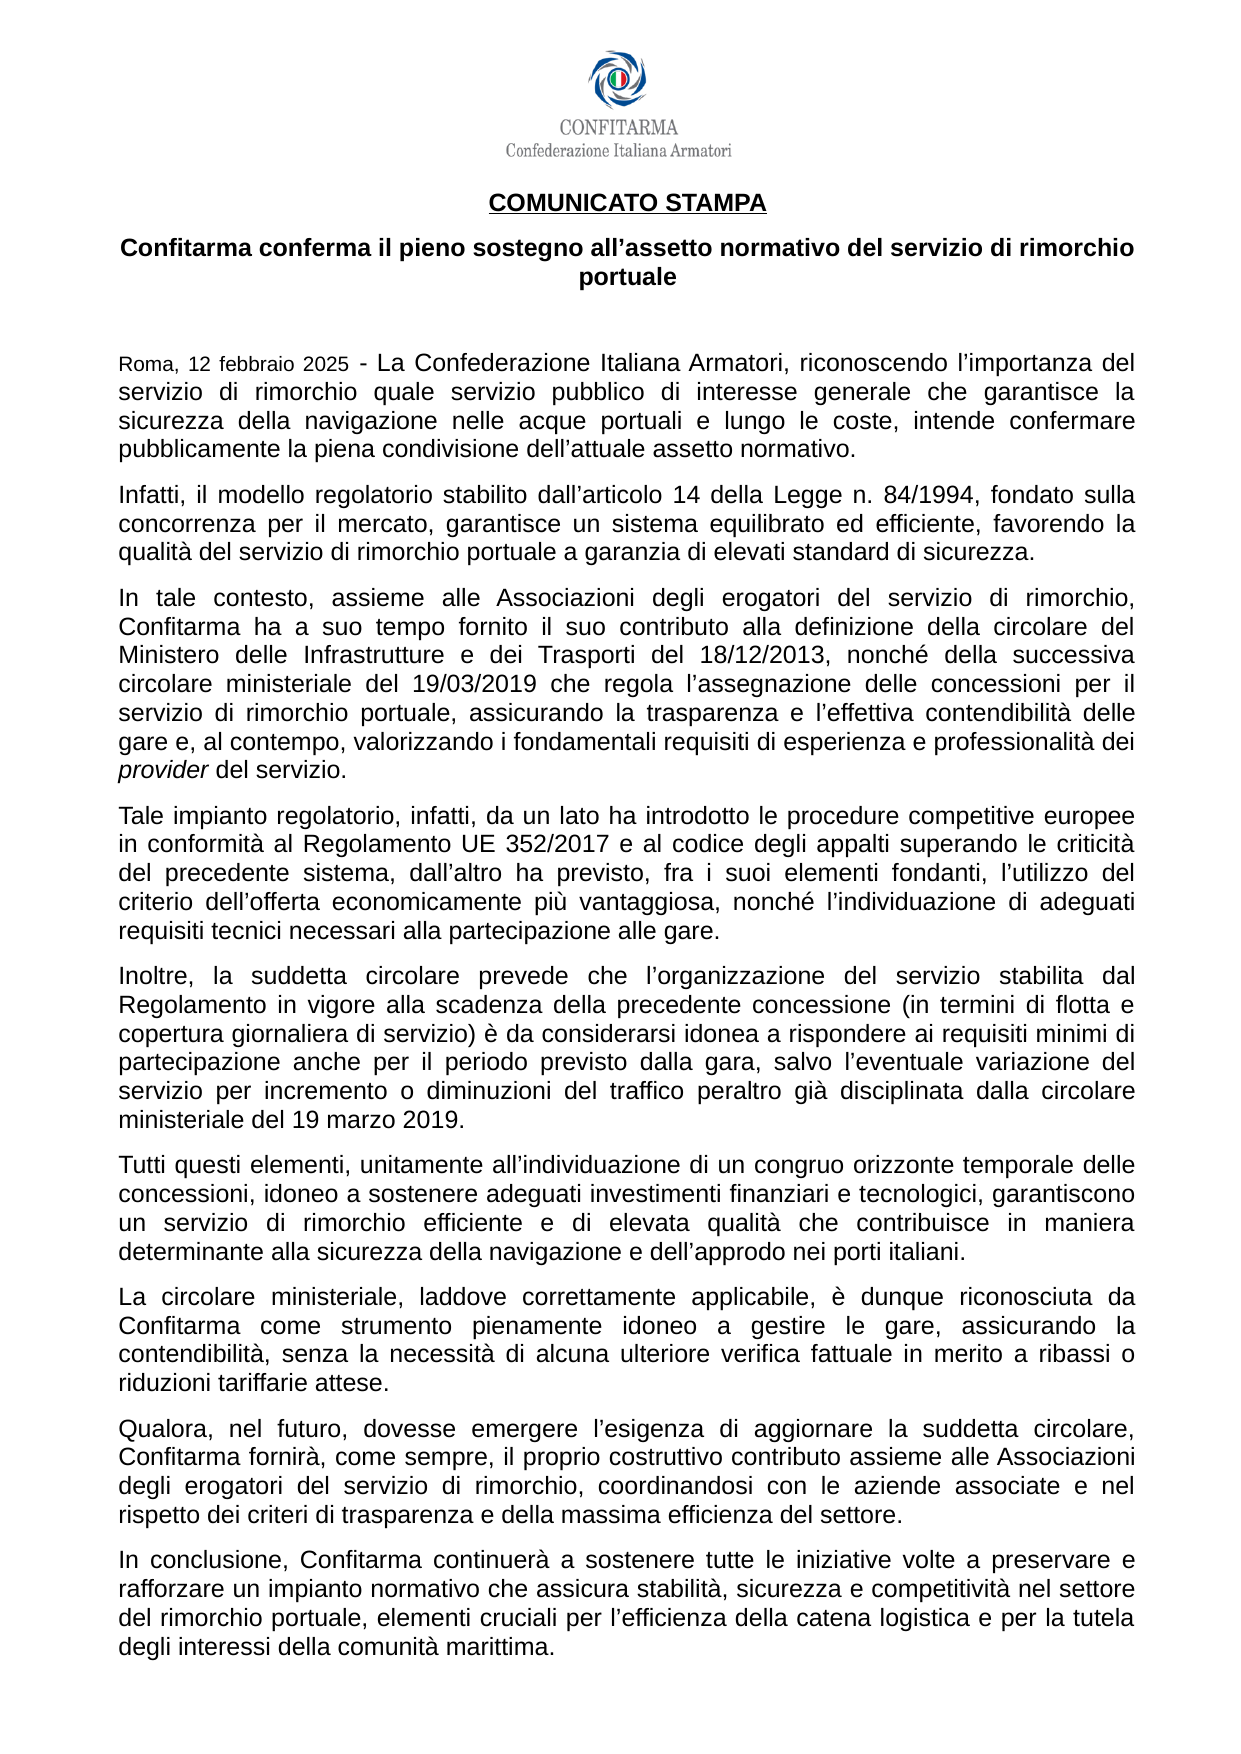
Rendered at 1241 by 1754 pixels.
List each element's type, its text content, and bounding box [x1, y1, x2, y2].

picture [504, 50, 735, 161]
text COMUNICATO STAMPA [118, 188, 1137, 217]
text Tutti questi elementi, unitamente all’individuazione di un congruo orizzonte temporale delle concessioni, idoneo a sostenere adeguati investimenti finanziari e tecnologici, garantiscono un servizio di rimorchio efficiente e di elevata qualità che contribuisce in maniera determinante alla sicurezza della navigazione e dell’approdo nei porti italiani. [118, 1150, 1137, 1265]
text Tale impianto regolatorio, infatti, da un lato ha introdotto le procedure competitive europee in conformità al Regolamento UE 352/2017 e al codice degli appalti superando le criticità del precedente sistema, dall’altro ha previsto, fra i suoi elementi fondanti, l’utilizzo del criterio dell’offerta economicamente più vantaggiosa, nonché l’individuazione di adeguati requisiti tecnici necessari alla partecipazione alle gare. [118, 801, 1137, 944]
text Inoltre, la suddetta circolare prevede che l’organizzazione del servizio stabilita dal Regolamento in vigore alla scadenza della precedente concessione (in termini di flotta e copertura giornaliera di servizio) è da considerarsi idonea a rispondere ai requisiti minimi di partecipazione anche per il periodo previsto dalla gara, salvo l’eventuale variazione del servizio per incremento o diminuzioni del traffico peraltro già disciplinata dalla circolare ministeriale del 19 marzo 2019. [118, 961, 1137, 1134]
text La circolare ministeriale, laddove correttamente applicabile, è dunque riconosciuta da Confitarma come strumento pienamente idoneo a gestire le gare, assicurando la contendibilità, senza la necessità di alcuna ulteriore verifica fattuale in merito a ribassi o riduzioni tariffarie attese. [118, 1282, 1137, 1397]
text In tale contesto, assieme alle Associazioni degli erogatori del servizio di rimorchio, Confitarma ha a suo tempo fornito il suo contributo alla definizione della circolare del Ministero delle Infrastrutture e dei Trasporti del 18/12/2013, nonché della successiva circolare ministeriale del 19/03/2019 che regola l’assegnazione delle concessioni per il servizio di rimorchio portuale, assicurando la trasparenza e l’effettiva contendibilità delle gare e, al contempo, valorizzando i fondamentali requisiti di esperienza e professionalità dei provider del servizio. [118, 583, 1137, 784]
text Roma, 12 febbraio 2025 - La Confederazione Italiana Armatori, riconoscendo l’importanza del servizio di rimorchio quale servizio pubblico di interesse generale che garantisce la sicurezza della navigazione nelle acque portuali e lungo le coste, intende confermare pubblicamente la piena condivisione dell’attuale assetto normativo. [118, 348, 1137, 463]
text Confitarma conferma il pieno sostegno all’assetto normativo del servizio di rimorchio portuale [118, 233, 1137, 291]
text Qualora, nel futuro, dovesse emergere l’esigenza di aggiornare la suddetta circolare, Confitarma fornirà, come sempre, il proprio costruttivo contributo assieme alle Associazioni degli erogatori del servizio di rimorchio, coordinandosi con le aziende associate e nel rispetto dei criteri di trasparenza e della massima efficienza del settore. [118, 1414, 1137, 1529]
text Infatti, il modello regolatorio stabilito dall’articolo 14 della Legge n. 84/1994, fondato sulla concorrenza per il mercato, garantisce un sistema equilibrato ed efficiente, favorendo la qualità del servizio di rimorchio portuale a garanzia di elevati standard di sicurezza. [118, 480, 1137, 566]
text In conclusione, Confitarma continuerà a sostenere tutte le iniziative volte a preservare e rafforzare un impianto normativo che assicura stabilità, sicurezza e competitività nel settore del rimorchio portuale, elementi cruciali per l’efficienza della catena logistica e per la tutela degli interessi della comunità marittima. [118, 1545, 1137, 1660]
